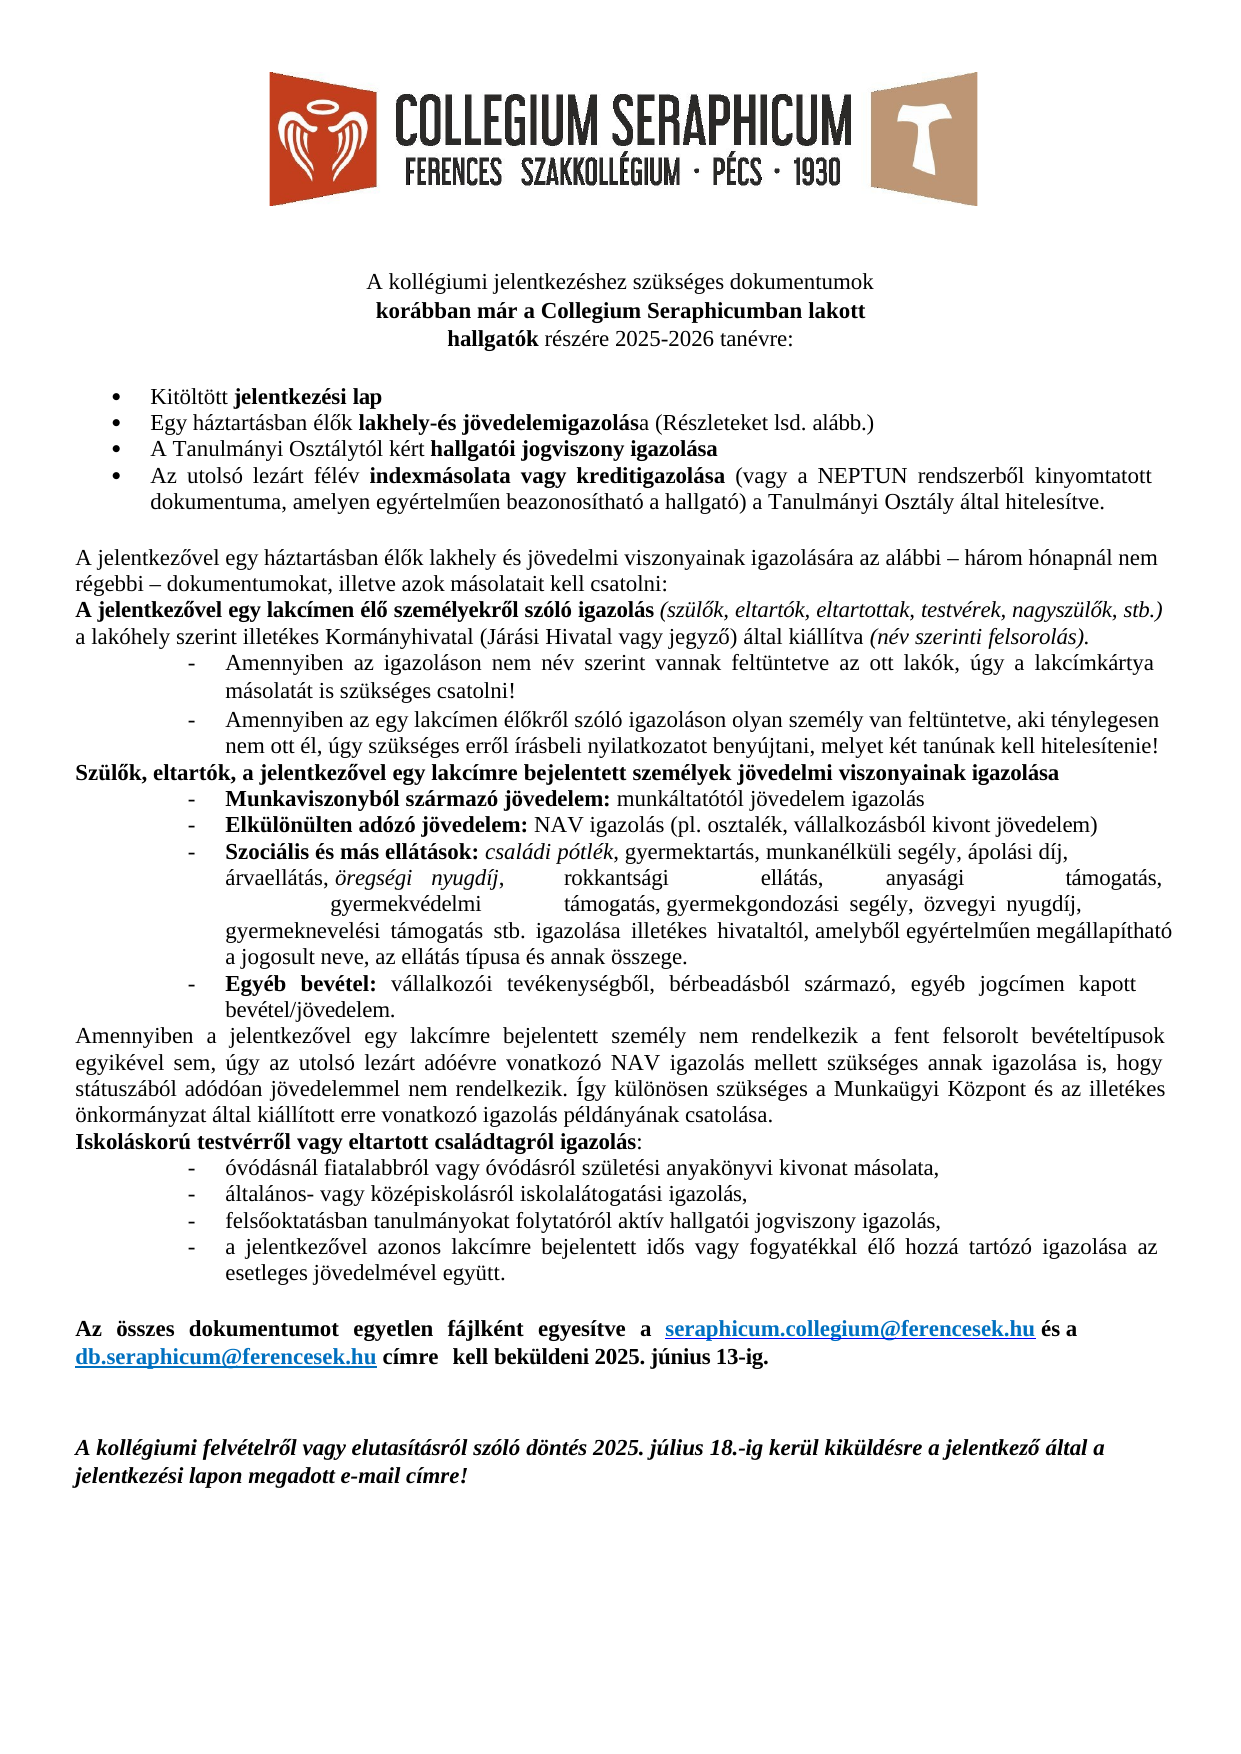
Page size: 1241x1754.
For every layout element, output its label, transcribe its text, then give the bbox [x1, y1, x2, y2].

list a jelentkezővel azonos lakcímre bejelentett idős vagy fogyatékkal élő hozzá tartózó igazolása az esetleges jövedelmével együtt. [188, 1233, 1163, 1286]
subtitle Szülők, eltartók, a jelentkezővel egy lakcímre bejelentett személyek jövedelmi viszonyainak igazolása [75, 759, 1188, 785]
list Egyéb bevétel: vállalkozói tevékenységből, bérbeadásból származó, egyéb jogcímen kapott bevétel/jövedelem. [188, 969, 1164, 1022]
list óvódásnál fiatalabbról vagy óvódásról születési anyakönyvi kivonat másolata, [188, 1154, 1188, 1180]
list A Tanulmányi Osztálytól kért hallgatói jogviszony igazolása [113, 436, 1188, 462]
subtitle Iskoláskorú testvérről vagy eltartott családtagról igazolás: [75, 1128, 1188, 1154]
list Szociális és más ellátások: családi pótlék, gyermektartás, munkanélküli segély, ápolási díj, árvaellátás, öregségi nyugdíj, rokkantsági ellátás, anyasági támogatás, gyermekvédelmi támogatás, gyermekgondozási segély, özvegyi nyugdíj, gyermeknevelési támogatás stb. igazolása illetékes hivataltól, amelyből egyértelműen megállapítható a jogosult neve, az ellátás típusa és annak összege. [188, 838, 1177, 969]
list Amennyiben az egy lakcímen élőkről szóló igazoláson olyan személy van feltüntetve, aki ténylegesen nem ott él, úgy szükséges erről írásbeli nyilatkozatot benyújtani, melyet két tanúnak kell hitelesítenie! [188, 706, 1164, 759]
list Elkülönülten adózó jövedelem: NAV igazolás (pl. osztalék, vállalkozásból kivont jövedelem) [188, 811, 1188, 838]
list felsőoktatásban tanulmányokat folytatóról aktív hallgatói jogviszony igazolás, [188, 1207, 1188, 1233]
text Amennyiben a jelentkezővel egy lakcímre bejelentett személy nem rendelkezik a fent felsorolt bevételtípusok egyikével sem, úgy az utolsó lezárt adóévre vonatkozó NAV igazolás mellett szükséges annak igazolása is, hogy státuszából adódóan jövedelemmel nem rendelkezik. Így különösen szükséges a Munkaügyi Központ és az illetékes önkormányzat által kiállított erre vonatkozó igazolás példányának csatolása. [75, 1022, 1165, 1128]
list általános- vagy középiskolásról iskolalátogatási igazolás, [188, 1180, 1188, 1207]
text A kollégiumi felvételről vagy elutasításról szóló döntés 2025. július 18.-ig kerül kiküldésre a jelentkező által a jelentkezési lapon megadott e-mail címre! [75, 1434, 1188, 1488]
subtitle Az összes dokumentumot egyetlen fájlként egyesítve a seraphicum.collegium@ferencesek.hu és a db.seraphicum@ferencesek.hu címre kell beküldeni 2025. június 13-ig. [75, 1315, 1188, 1370]
list Amennyiben az igazoláson nem név szerint vannak feltüntetve az ott lakók, úgy a lakcímkártya másolatát is szükséges csatolni! [188, 649, 1163, 704]
picture [269, 72, 978, 206]
list Munkaviszonyból származó jövedelem: munkáltatótól jövedelem igazolás [188, 785, 1188, 811]
text A kollégiumi jelentkezéshez szükséges dokumentumok korábban már a Collegium Seraphicumban lakott hallgatók részére 2025-2026 tanévre: [327, 268, 914, 352]
list Egy háztartásban élők lakhely-és jövedelemigazolása (Részleteket lsd. alább.) [113, 409, 1188, 436]
text a lakóhely szerint illetékes Kormányhivatal (Járási Hivatal vagy jegyző) által kiállítva (név szerinti felsorolás). [75, 623, 1188, 649]
text A jelentkezővel egy lakcímen élő személyekről szóló igazolás (szülők, eltartók, eltartottak, testvérek, nagyszülők, stb.) [75, 596, 1188, 623]
list Az utolsó lezárt félév indexmásolata vagy kreditigazolása (vagy a NEPTUN rendszerből kinyomtatott dokumentuma, amelyen egyértelműen beazonosítható a hallgató) a Tanulmányi Osztály által hitelesítve. [113, 462, 1165, 514]
text A jelentkezővel egy háztartásban élők lakhely és jövedelmi viszonyainak igazolására az alábbi – három hónapnál nem régebbi – dokumentumokat, illetve azok másolatait kell csatolni: [75, 544, 1188, 596]
list Kitöltött jelentkezési lap [113, 383, 1188, 409]
